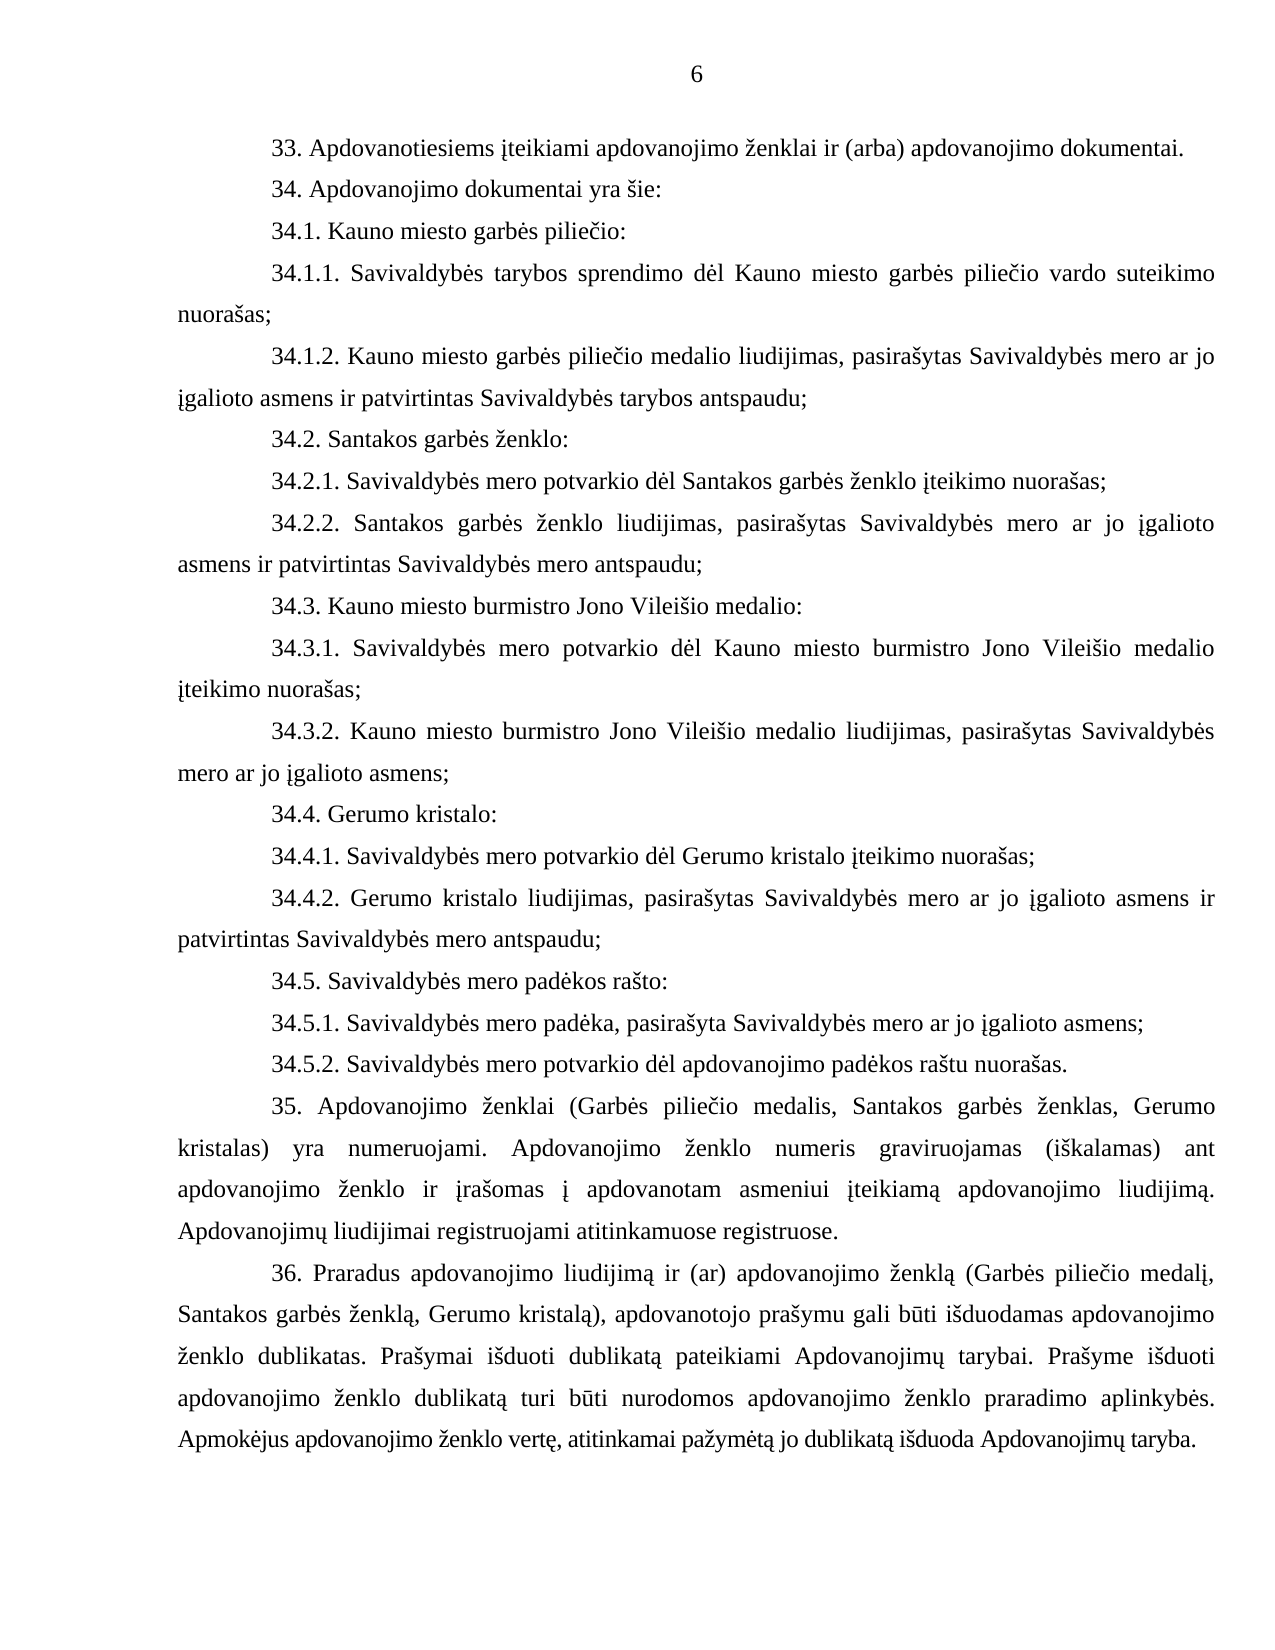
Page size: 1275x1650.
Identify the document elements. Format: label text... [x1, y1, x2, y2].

text 34.1. Kauno miesto garbės piliečio: [177, 216, 1216, 245]
text 34.5.2. Savivaldybės mero potvarkio dėl apdovanojimo padėkos raštu nuorašas. [177, 1049, 1216, 1078]
text 34.5. Savivaldybės mero padėkos rašto: [177, 966, 1216, 995]
text 34.1.1. Savivaldybės tarybos sprendimo dėl Kauno miesto garbės piliečio vardo suteikimo nuorašas; [177, 258, 1216, 328]
text 34.4.1. Savivaldybės mero potvarkio dėl Gerumo kristalo įteikimo nuorašas; [177, 841, 1216, 870]
text 34. Apdovanojimo dokumentai yra šie: [177, 174, 1216, 203]
text 34.5.1. Savivaldybės mero padėka, pasirašyta Savivaldybės mero ar jo įgalioto asmens; [177, 1008, 1216, 1037]
text 36. Praradus apdovanojimo liudijimą ir (ar) apdovanojimo ženklą (Garbės piliečio medalį, Santakos garbės ženklą, Gerumo kristalą), apdovanotojo prašymu gali būti išduodamas apdovanojimo ženklo dublikatas. Prašymai išduoti dublikatą pateikiami Apdovanojimų tarybai. Prašyme išduoti apdovanojimo ženklo dublikatą turi būti nurodomos apdovanojimo ženklo praradimo aplinkybės. Apmokėjus apdovanojimo ženklo vertę, atitinkamai pažymėtą jo dublikatą išduoda Apdovanojimų taryba. [177, 1258, 1216, 1453]
text 34.1.2. Kauno miesto garbės piliečio medalio liudijimas, pasirašytas Savivaldybės mero ar jo įgalioto asmens ir patvirtintas Savivaldybės tarybos antspaudu; [177, 341, 1216, 412]
text 33. Apdovanotiesiems įteikiami apdovanojimo ženklai ir (arba) apdovanojimo dokumentai. [177, 133, 1216, 162]
text 35. Apdovanojimo ženklai (Garbės piliečio medalis, Santakos garbės ženklas, Gerumo kristalas) yra numeruojami. Apdovanojimo ženklo numeris graviruojamas (iškalamas) ant apdovanojimo ženklo ir įrašomas į apdovanotam asmeniui įteikiamą apdovanojimo liudijimą. Apdovanojimų liudijimai registruojami atitinkamuose registruose. [177, 1091, 1216, 1245]
text 34.4.2. Gerumo kristalo liudijimas, pasirašytas Savivaldybės mero ar jo įgalioto asmens ir patvirtintas Savivaldybės mero antspaudu; [177, 883, 1216, 953]
text 34.3.2. Kauno miesto burmistro Jono Vileišio medalio liudijimas, pasirašytas Savivaldybės mero ar jo įgalioto asmens; [177, 716, 1216, 787]
text 34.3. Kauno miesto burmistro Jono Vileišio medalio: [177, 591, 1216, 620]
text 34.4. Gerumo kristalo: [177, 799, 1216, 828]
text 34.2.1. Savivaldybės mero potvarkio dėl Santakos garbės ženklo įteikimo nuorašas; [177, 466, 1216, 495]
text 34.3.1. Savivaldybės mero potvarkio dėl Kauno miesto burmistro Jono Vileišio medalio įteikimo nuorašas; [177, 633, 1216, 703]
text 34.2.2. Santakos garbės ženklo liudijimas, pasirašytas Savivaldybės mero ar jo įgalioto asmens ir patvirtintas Savivaldybės mero antspaudu; [177, 508, 1216, 578]
text 34.2. Santakos garbės ženklo: [177, 424, 1216, 453]
